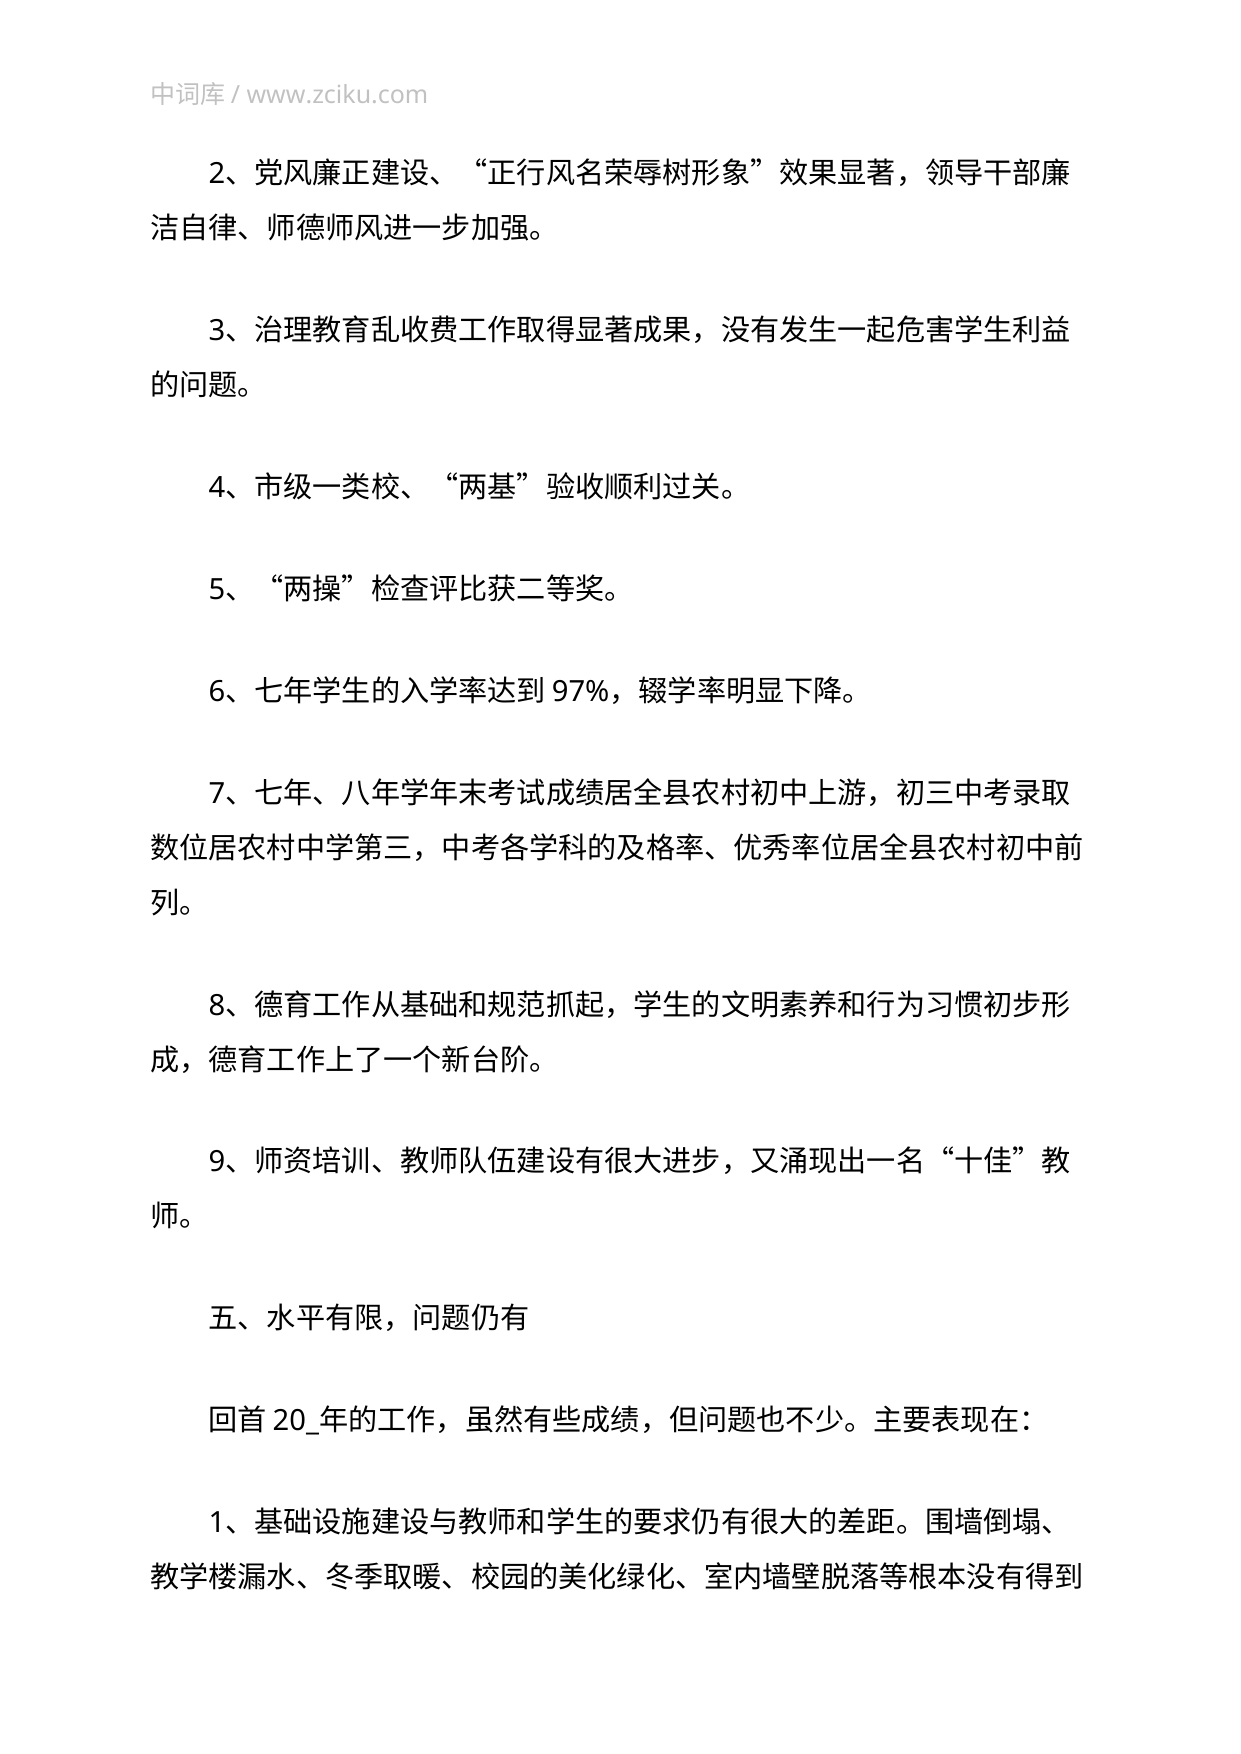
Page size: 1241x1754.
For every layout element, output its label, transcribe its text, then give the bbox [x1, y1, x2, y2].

text 8、德育工作从基础和规范抓起，学生的文明素养和行为习惯初步形成，德育工作上了一个新台阶。 [150, 981, 1090, 1078]
text 3、治理教育乱收费工作取得显著成果，没有发生一起危害学生利益的问题。 [150, 307, 1090, 404]
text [150, 1498, 1090, 1596]
text 2、党风廉正建设、“正行风名荣辱树形象”效果显著，领导干部廉洁自律、师德师风进一步加强。 [150, 150, 1090, 247]
text 五、水平有限，问题仍有 [150, 1295, 1090, 1337]
text 9、师资培训、教师队伍建设有很大进步，又涌现出一名“十佳”教师。 [150, 1138, 1090, 1235]
text 回首20_年的工作，虽然有些成绩，但问题也不少。主要表现在： [150, 1396, 1090, 1439]
text 7、七年、八年学年末考试成绩居全县农村初中上游，初三中考录取数位居农村中学第三，中考各学科的及格率、优秀率位居全县农村初中前列。 [150, 769, 1090, 922]
text 5、“两操”检查评比获二等奖。 [150, 566, 1090, 608]
text 4、市级一类校、“两基”验收顺利过关。 [150, 463, 1090, 506]
text 6、七年学生的入学率达到97%，辍学率明显下降。 [150, 667, 1090, 710]
